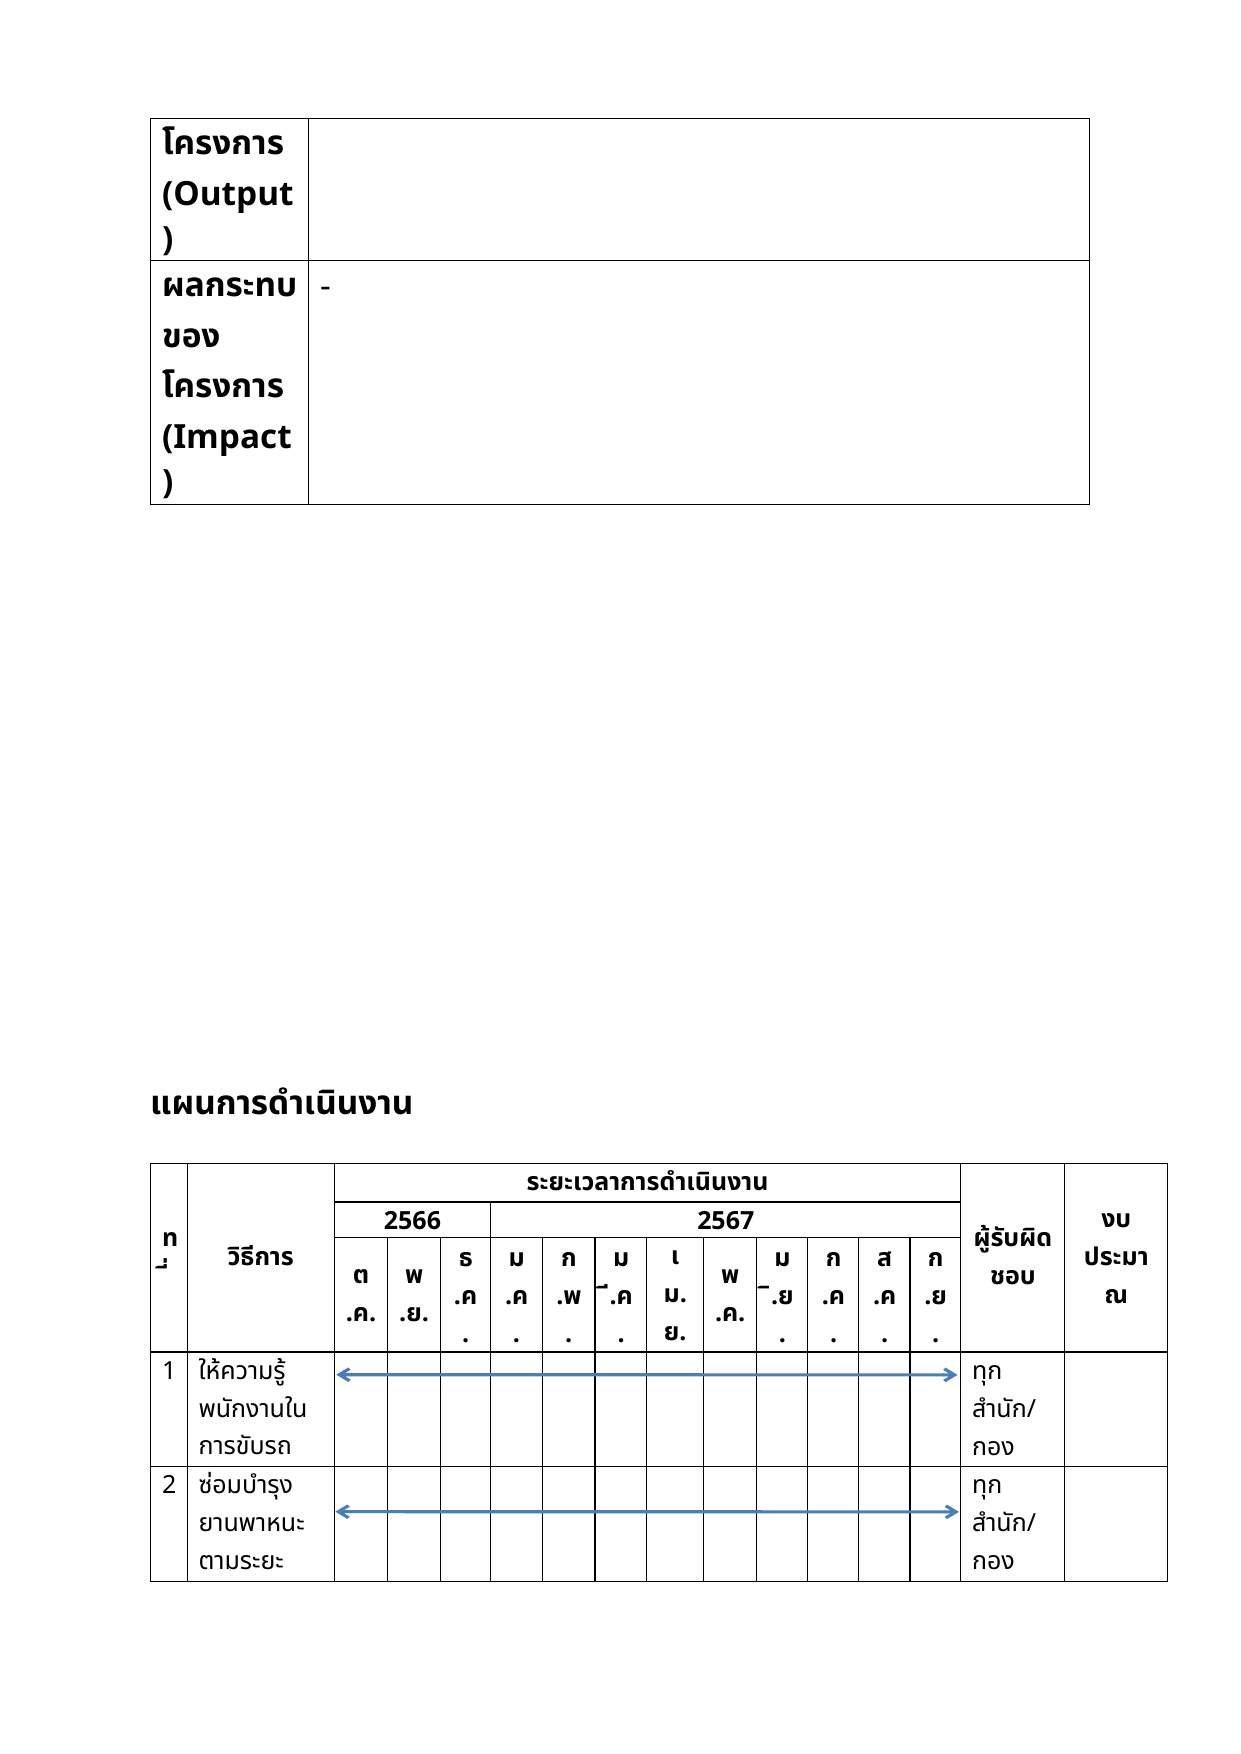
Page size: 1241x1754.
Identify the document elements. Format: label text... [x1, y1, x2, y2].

table_cell [335, 1353, 387, 1466]
table_header วิธีการ [188, 1164, 334, 1351]
table_cell [596, 1514, 646, 1581]
table_cell [335, 1513, 387, 1581]
table_cell เม.ย. [647, 1238, 703, 1351]
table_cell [151, 119, 308, 260]
table_cell [647, 1353, 703, 1373]
table_cell [388, 1353, 440, 1373]
table_cell [491, 1467, 542, 1510]
table_cell [757, 1467, 807, 1510]
table_cell [543, 1377, 594, 1466]
table_cell - [309, 261, 1089, 503]
table_cell ทุกสำนัก/กอง [961, 1467, 1064, 1581]
table_cell [647, 1467, 703, 1510]
table_cell พ.ค. [704, 1238, 756, 1351]
table_cell [704, 1353, 756, 1373]
table_cell - [309, 119, 1089, 260]
table_cell [543, 1353, 594, 1373]
table_cell [808, 1377, 858, 1466]
table_cell ส.ค. [859, 1238, 909, 1351]
table_header ผู้รับผิดชอบ [961, 1164, 1064, 1351]
table_cell [859, 1514, 909, 1581]
table_cell ก.ย. [911, 1238, 960, 1351]
table_cell ก.พ. [543, 1238, 594, 1351]
table_cell 2567 [491, 1203, 960, 1237]
table_cell [491, 1514, 542, 1581]
table_cell [596, 1353, 646, 1373]
table_cell [911, 1353, 960, 1466]
table_cell [335, 1467, 387, 1511]
table_cell [1065, 1353, 1167, 1466]
table_cell มี.ค. [596, 1238, 646, 1351]
table_header งบประมาณ [1065, 1164, 1167, 1351]
table_cell [911, 1512, 960, 1581]
table_cell พ.ย. [388, 1238, 440, 1351]
table_cell [757, 1353, 807, 1373]
table_cell [441, 1514, 490, 1581]
table_cell ต.ค. [335, 1238, 387, 1351]
table_cell [704, 1514, 756, 1581]
table_cell [757, 1514, 807, 1581]
table_cell [808, 1514, 858, 1581]
table_cell [441, 1467, 490, 1510]
table_cell [441, 1377, 490, 1466]
table_cell [441, 1353, 490, 1373]
table_cell ก.ค. [808, 1238, 858, 1351]
table_cell [543, 1514, 594, 1581]
table_cell ธ.ค. [441, 1238, 490, 1351]
table_cell [647, 1514, 703, 1581]
table_cell [808, 1467, 858, 1510]
table_cell ทุกสำนัก/กอง [961, 1353, 1064, 1466]
table_cell [757, 1377, 807, 1466]
table_cell [596, 1377, 646, 1466]
table_cell [388, 1467, 440, 1510]
table_cell [543, 1467, 594, 1510]
table_cell [808, 1353, 858, 1373]
table_cell 2566 [335, 1203, 490, 1237]
table_cell [596, 1467, 646, 1510]
table_cell 2 [151, 1467, 187, 1581]
table_cell [704, 1467, 756, 1510]
table_cell ม.ค. [491, 1238, 542, 1351]
table_cell [491, 1353, 542, 1373]
table_cell [911, 1467, 960, 1511]
table_cell มิ.ย. [757, 1238, 807, 1351]
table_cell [188, 1467, 334, 1581]
table_cell [388, 1514, 440, 1581]
table_header ระยะเวลาการดำเนินงาน [335, 1164, 960, 1201]
table_cell ให้ความรู้พนักงานในการขับรถ [188, 1353, 334, 1466]
table_cell [647, 1377, 703, 1466]
list แผนการดำเนินงาน [150, 1079, 1090, 1129]
table_cell ผลกระทบของโครงการ (Impact) [151, 261, 308, 503]
table_cell [859, 1377, 909, 1466]
table_header ที่ [151, 1164, 187, 1351]
table_cell [491, 1377, 542, 1466]
table_cell 1 [151, 1353, 187, 1466]
table_cell [859, 1353, 909, 1373]
table_cell [704, 1377, 756, 1466]
table_cell [1065, 1467, 1167, 1581]
table_cell [388, 1377, 440, 1466]
table_cell [859, 1467, 909, 1510]
